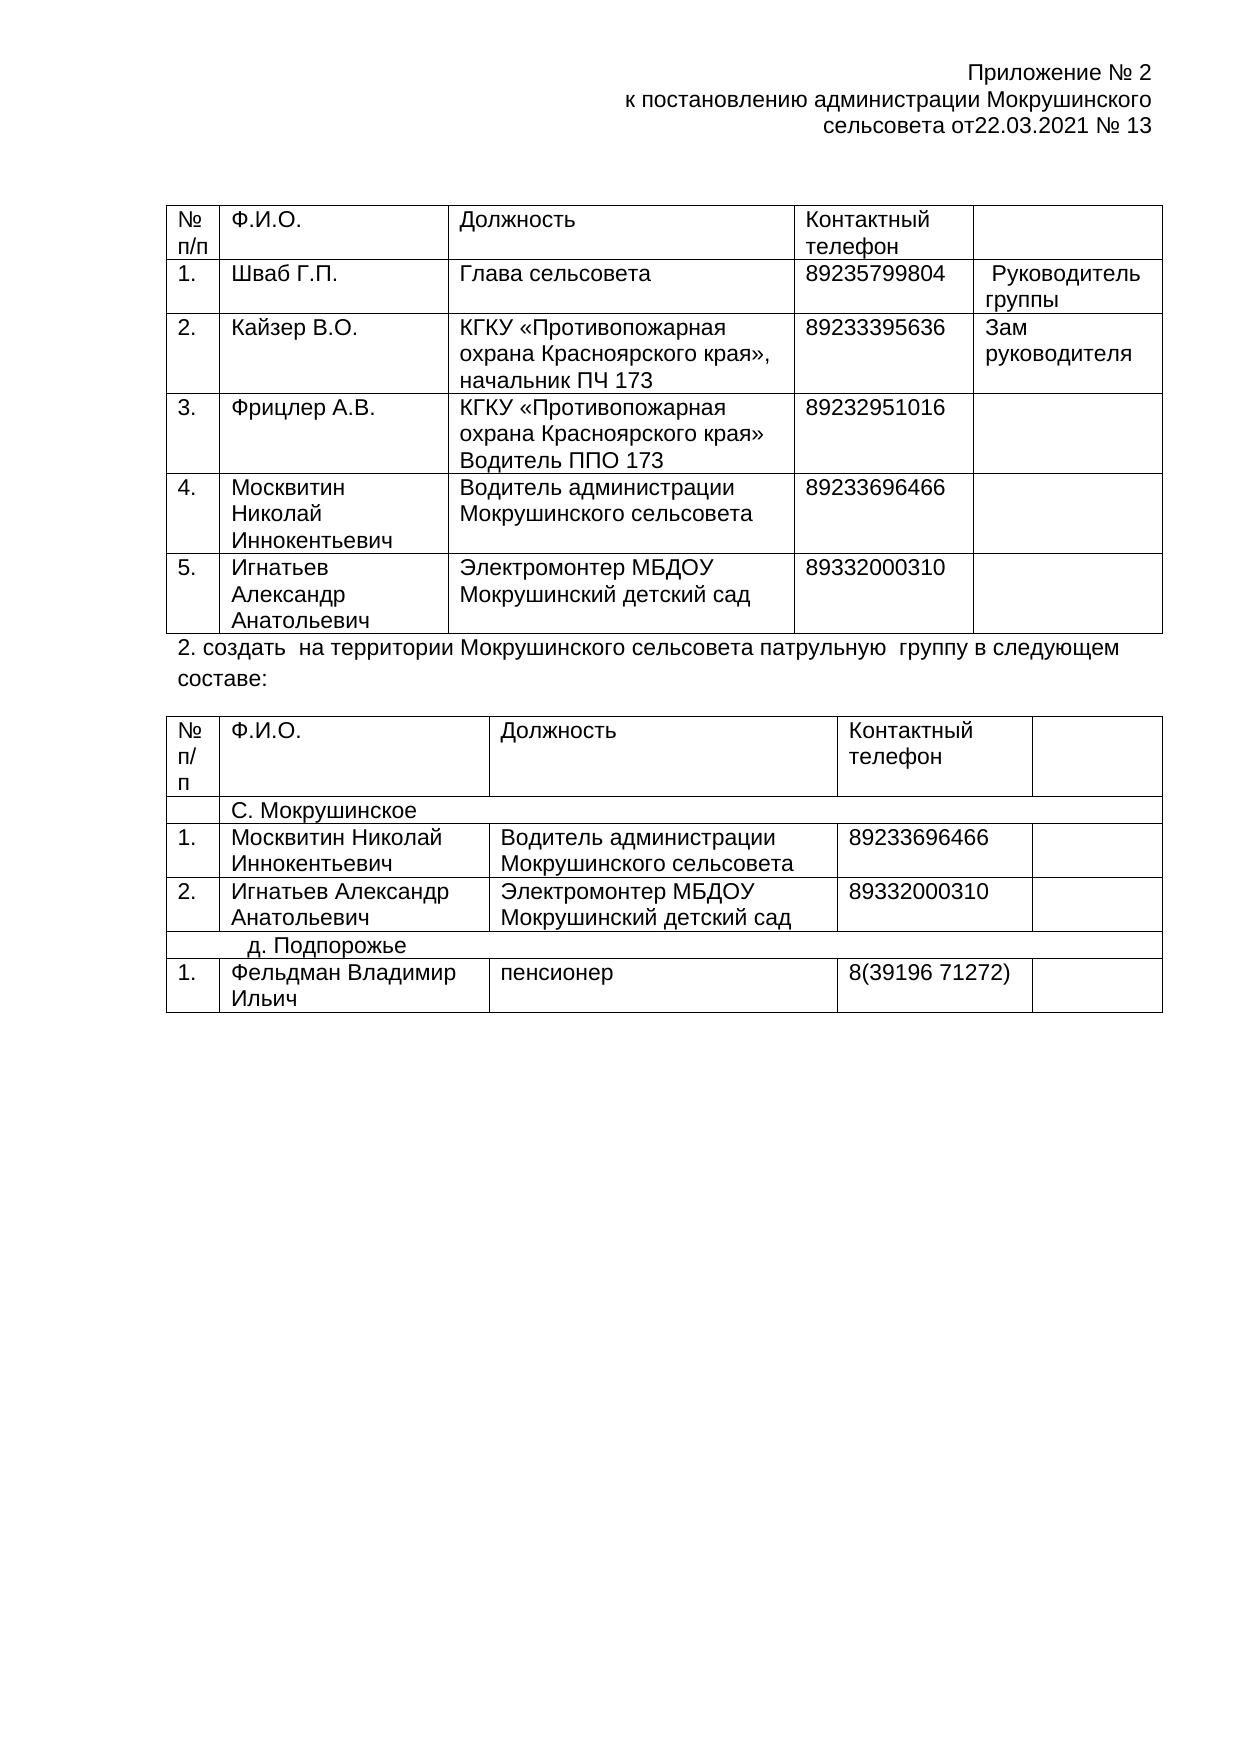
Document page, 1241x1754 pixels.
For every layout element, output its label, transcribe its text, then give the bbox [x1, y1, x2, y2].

table_cell Руководитель группы [974, 260, 1162, 313]
table_cell Шваб Г.П. [220, 260, 448, 313]
text к постановлению администрации Мокрушинского [177, 86, 1152, 112]
text сельсовета от22.03.2021 № 13 [177, 112, 1152, 138]
table_cell [1033, 878, 1162, 931]
table_cell [167, 797, 219, 823]
table_cell 89233395636 [795, 314, 973, 393]
table_cell 89332000310 [838, 878, 1032, 931]
table_header Ф.И.О. [220, 206, 448, 259]
table_cell [1033, 824, 1162, 877]
table_cell КГКУ «Противопожарная охрана Красноярского края» Водитель ППО 173 [449, 394, 794, 473]
table_cell КГКУ «Противопожарная охрана Красноярского края», начальник ПЧ 173 [449, 314, 794, 393]
table_header [974, 206, 1162, 259]
table_cell Глава сельсовета [449, 260, 794, 313]
table_cell Игнатьев Александр Анатольевич [220, 878, 489, 931]
table_cell 89235799804 [795, 260, 973, 313]
text 2. создать на территории Мокрушинского сельсовета патрульную группу в следующем составе: [177, 634, 1152, 691]
table_cell 1. [167, 260, 219, 313]
table_header Ф.И.О. [220, 717, 489, 796]
table_cell Водитель администрации Мокрушинского сельсовета [449, 474, 794, 553]
table_cell Кайзер В.О. [220, 314, 448, 393]
table_cell 89233696466 [795, 474, 973, 553]
table_cell 89233696466 [838, 824, 1032, 877]
table_cell 89332000310 [795, 554, 973, 633]
table_cell Электромонтер МБДОУ Мокрушинский детский сад [490, 878, 837, 931]
table_cell Зам руководителя [974, 314, 1162, 393]
table_cell 2. [167, 878, 219, 931]
table_cell 4. [167, 474, 219, 553]
table_cell [974, 554, 1162, 633]
table_cell 3. [167, 394, 219, 473]
table_cell [974, 474, 1162, 553]
table_header Должность [449, 206, 794, 259]
table_cell 2. [167, 314, 219, 393]
table_header № п/п [167, 206, 219, 259]
table_header Контактный телефон [795, 206, 973, 259]
table_cell Игнатьев Александр Анатольевич [220, 554, 448, 633]
table_header [1033, 717, 1162, 796]
table_cell Электромонтер МБДОУ Мокрушинский детский сад [449, 554, 794, 633]
table_cell Москвитин Николай Иннокентьевич [220, 824, 489, 877]
table_cell Фрицлер А.В. [220, 394, 448, 473]
table_cell [974, 394, 1162, 473]
table_cell д. Подпорожье [167, 932, 1162, 958]
table_cell 5. [167, 554, 219, 633]
table_header Должность [490, 717, 837, 796]
table_cell 89232951016 [795, 394, 973, 473]
table_cell 1. [167, 824, 219, 877]
table_cell 8(39196 71272) [838, 959, 1032, 1012]
table_header Контактный телефон [838, 717, 1032, 796]
table_header № п/п [167, 717, 219, 796]
text Приложение № 2 [177, 59, 1152, 86]
table_cell С. Мокрушинское [220, 797, 1162, 823]
table_cell [1033, 959, 1162, 1012]
table_cell Водитель администрации Мокрушинского сельсовета [490, 824, 837, 877]
table_cell Фельдман Владимир Ильич [220, 959, 489, 1012]
table_cell пенсионер [490, 959, 837, 1012]
table_cell 1. [167, 959, 219, 1012]
table_cell Москвитин Николай Иннокентьевич [220, 474, 448, 553]
